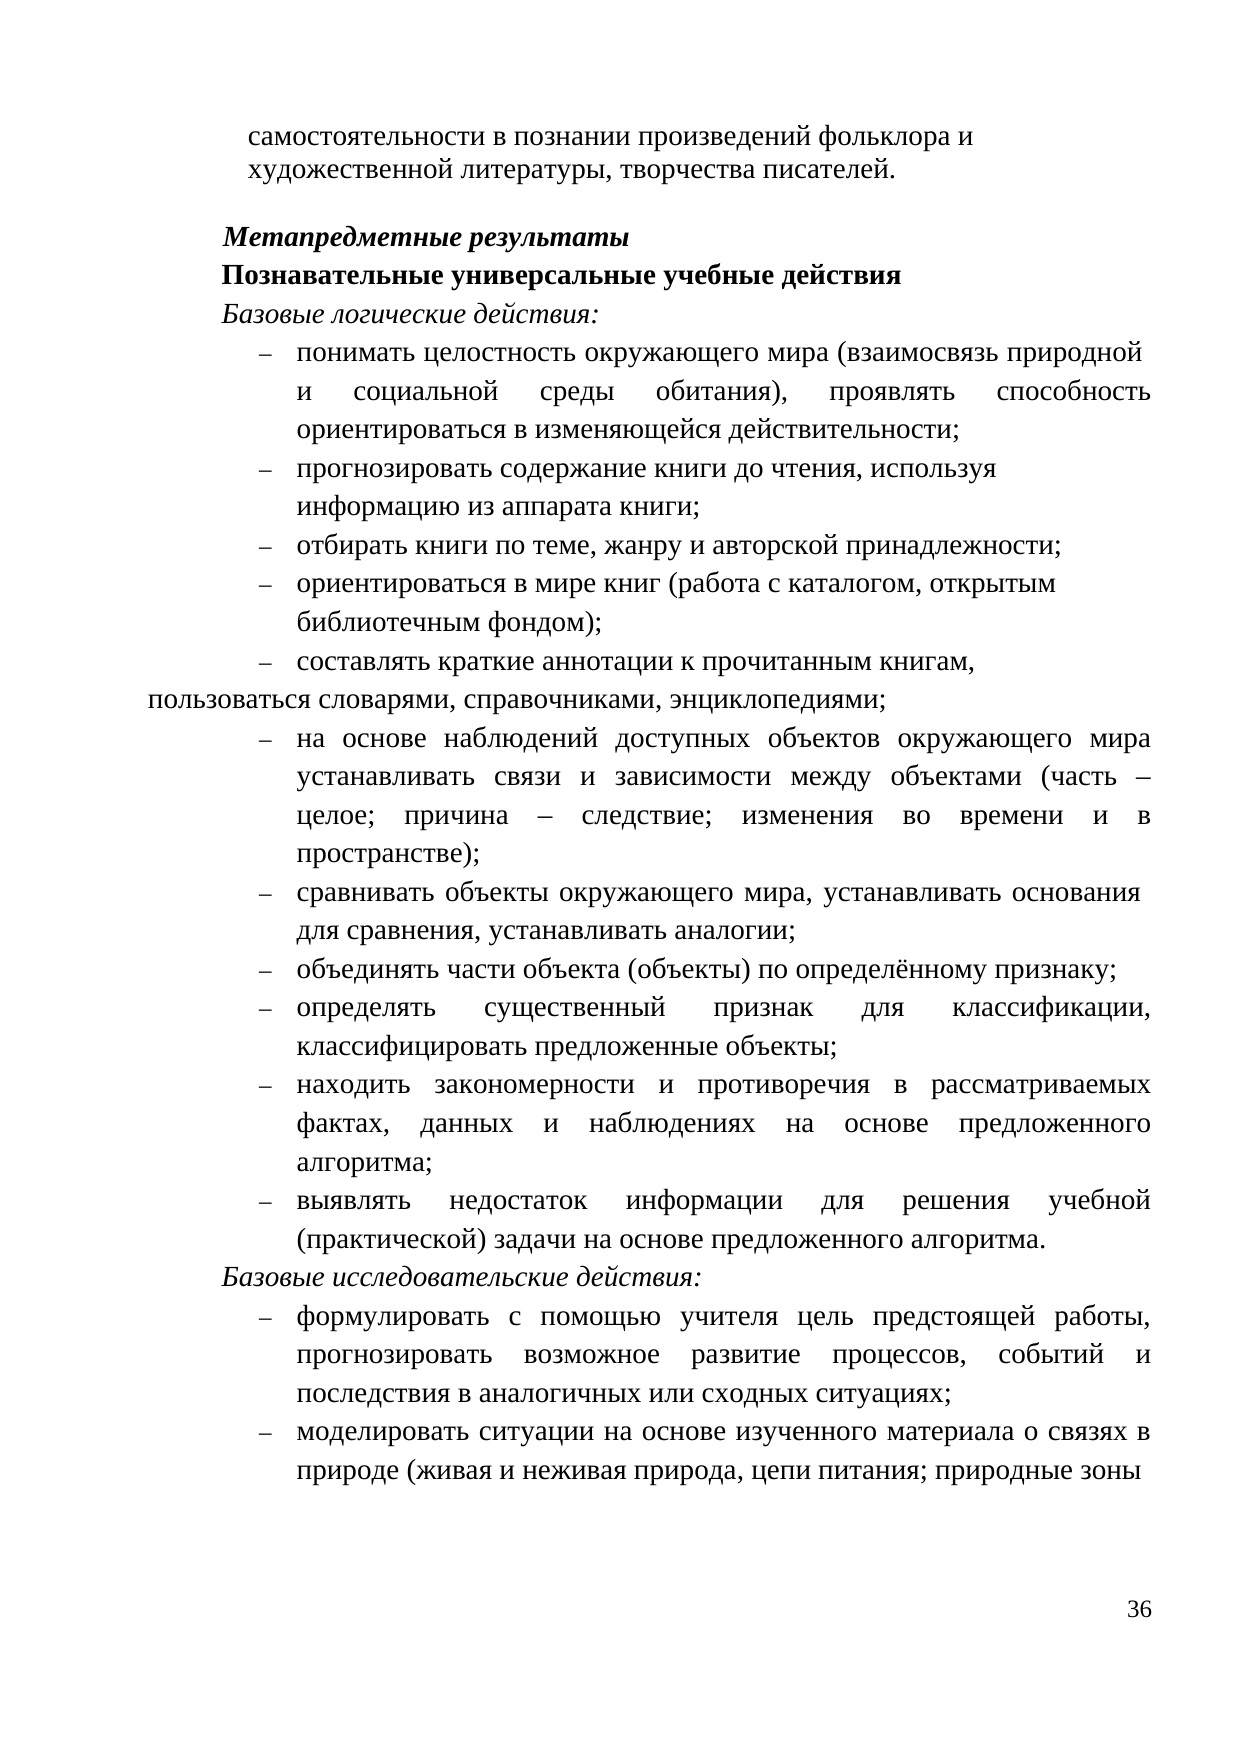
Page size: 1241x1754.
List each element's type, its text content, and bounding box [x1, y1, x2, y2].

list определять существенный признак для классификации, классифицировать предложенные объекты; [259, 989, 1152, 1062]
text Базовые логические действия: [148, 296, 1152, 329]
list составлять краткие аннотации к прочитанным книгам, [259, 643, 1152, 676]
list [210, 118, 1152, 185]
list объединять части объекта (объекты) по определённому признаку; [259, 951, 1152, 984]
text Базовые исследовательские действия: [148, 1259, 1152, 1293]
text Познавательные универсальные учебные действия [148, 257, 1152, 291]
list отбирать книги по теме, жанру и авторской принадлежности; [259, 527, 1152, 561]
list моделировать ситуации на основе изученного материала о связях в природе (живая и неживая природа, цепи питания; природные зоны [259, 1413, 1152, 1486]
text пользоваться словарями, справочниками, энциклопедиями; [148, 681, 1152, 715]
list формулировать с помощью учителя цель предстоящей работы, прогнозировать возможное развитие процессов, событий и последствия в аналогичных или сходных ситуациях; [259, 1298, 1152, 1408]
list ориентироваться в мире книг (работа с каталогом, открытым библиотечным фондом); [259, 566, 1152, 638]
list сравнивать объекты окружающего мира, устанавливать основания для сравнения, устанавливать аналогии; [259, 874, 1152, 946]
list понимать целостность окружающего мира (взаимосвязь природной и социальной среды обитания), проявлять способность ориентироваться в изменяющейся действительности; [259, 334, 1152, 445]
list прогнозировать содержание книги до чтения, используя информацию из аппарата книги; [259, 450, 1152, 522]
list находить закономерности и противоречия в рассматриваемых фактах, данных и наблюдениях на основе предложенного алгоритма; [259, 1067, 1152, 1177]
list выявлять недостаток информации для решения учебной (практической) задачи на основе предложенного алгоритма. [259, 1182, 1152, 1254]
list на основе наблюдений доступных объектов окружающего мира устанавливать связи и зависимости между объектами (часть – целое; причина – следствие; изменения во времени и в пространстве); [259, 720, 1152, 869]
list Метапредметные результаты [223, 219, 1152, 252]
